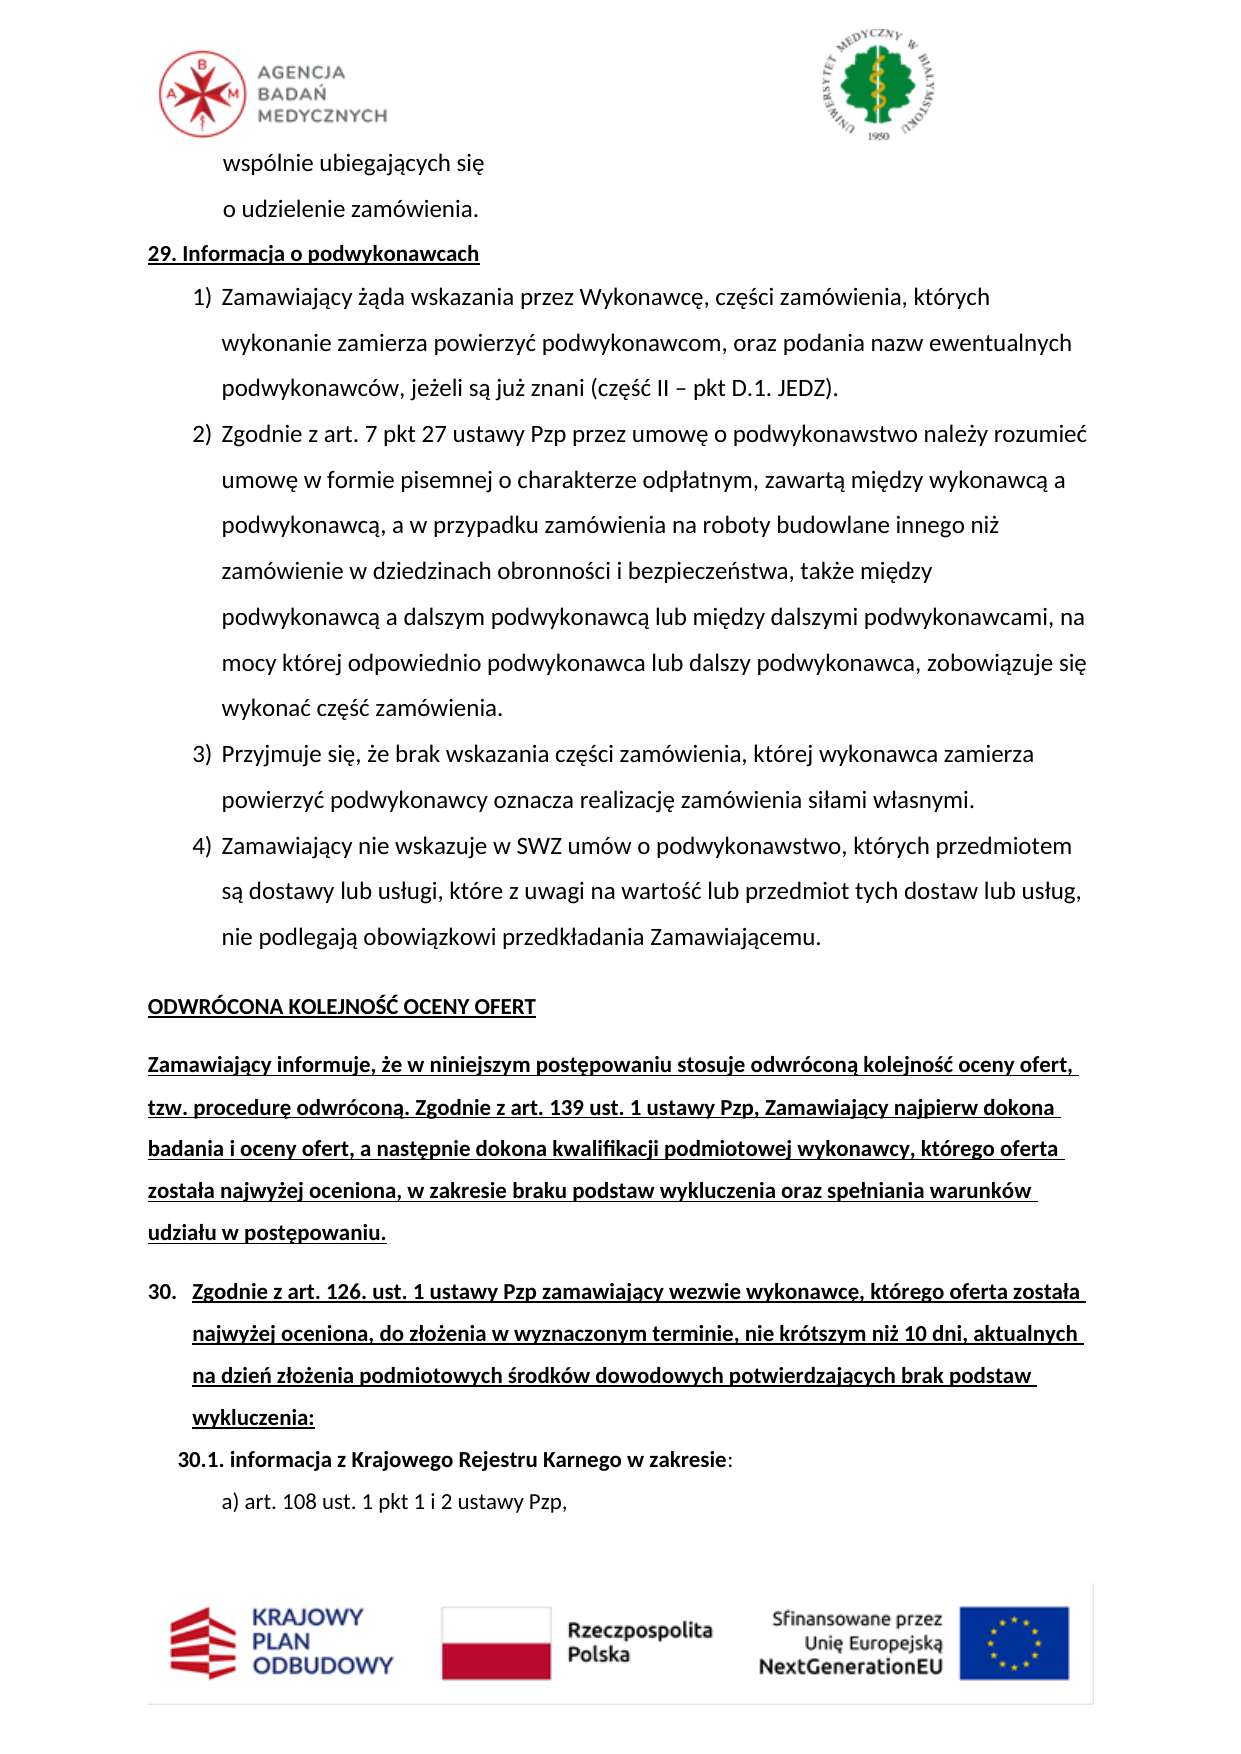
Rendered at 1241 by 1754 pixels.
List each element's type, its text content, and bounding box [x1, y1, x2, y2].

picture [147, 1583, 1095, 1706]
list Zgodnie z art. 7 pkt 27 ustawy Pzp przez umowę o podwykonawstwo należy rozumieć umowę w formie pisemnej o charakterze odpłatnym, zawartą między wykonawcą a podwykonawcą, a w przypadku zamówienia na roboty budowlane innego niż zamówienie w dziedzinach obronności i bezpieczeństwa, także między podwykonawcą a dalszym podwykonawcą lub między dalszymi podwykonawcami, na mocy której odpowiednio podwykonawca lub dalszy podwykonawca, zobowiązuje się wykonać część zamówienia. [192, 418, 1093, 723]
list Zamawiający żąda wskazania przez Wykonawcę, części zamówienia, których wykonanie zamierza powierzyć podwykonawcom, oraz podania nazw ewentualnych podwykonawców, jeżeli są już znani (część II – pkt D.1. JEDZ). [192, 281, 1093, 403]
text 30.1. informacja z Krajowego Rejestru Karnego w zakresie: [148, 1445, 1093, 1473]
list Przyjmuje się, że brak wskazania części zamówienia, której wykonawca zamierza powierzyć podwykonawcy oznacza realizację zamówienia siłami własnymi. [192, 738, 1093, 814]
list Zamawiający nie wskazuje w SWZ umów o podwykonawstwo, których przedmiotem są dostawy lub usługi, które z uwagi na wartość lub przedmiot tych dostaw lub usług, nie podlegają obowiązkowi przedkładania Zamawiającemu. [192, 830, 1093, 952]
text a) art. 108 ust. 1 pkt 1 i 2 ustawy Pzp, [148, 1487, 1093, 1515]
text ODWRÓCONA KOLEJNOŚĆ OCENY OFERT [148, 992, 1093, 1020]
picture [822, 29, 935, 142]
text 29. Informacja o podwykonawcach [148, 239, 1093, 267]
picture [147, 48, 398, 142]
list Zgodnie z art. 126. ust. 1 ustawy Pzp zamawiający wezwie wykonawcę, którego oferta została najwyżej oceniona, do złożenia w wyznaczonym terminie, nie krótszym niż 10 dni, aktualnych na dzień złożenia podmiotowych środków dowodowych potwierdzających brak podstaw wykluczenia: [148, 1277, 1093, 1431]
text Zamawiający informuje, że w niniejszym postępowaniu stosuje odwróconą kolejność oceny ofert, tzw. procedurę odwróconą. Zgodnie z art. 139 ust. 1 ustawy Pzp, Zamawiający najpierw dokona badania i oceny ofert, a następnie dokona kwalifikacji podmiotowej wykonawcy, którego oferta została najwyżej oceniona, w zakresie braku podstaw wykluczenia oraz spełniania warunków udziału w postępowaniu. [148, 1051, 1093, 1247]
